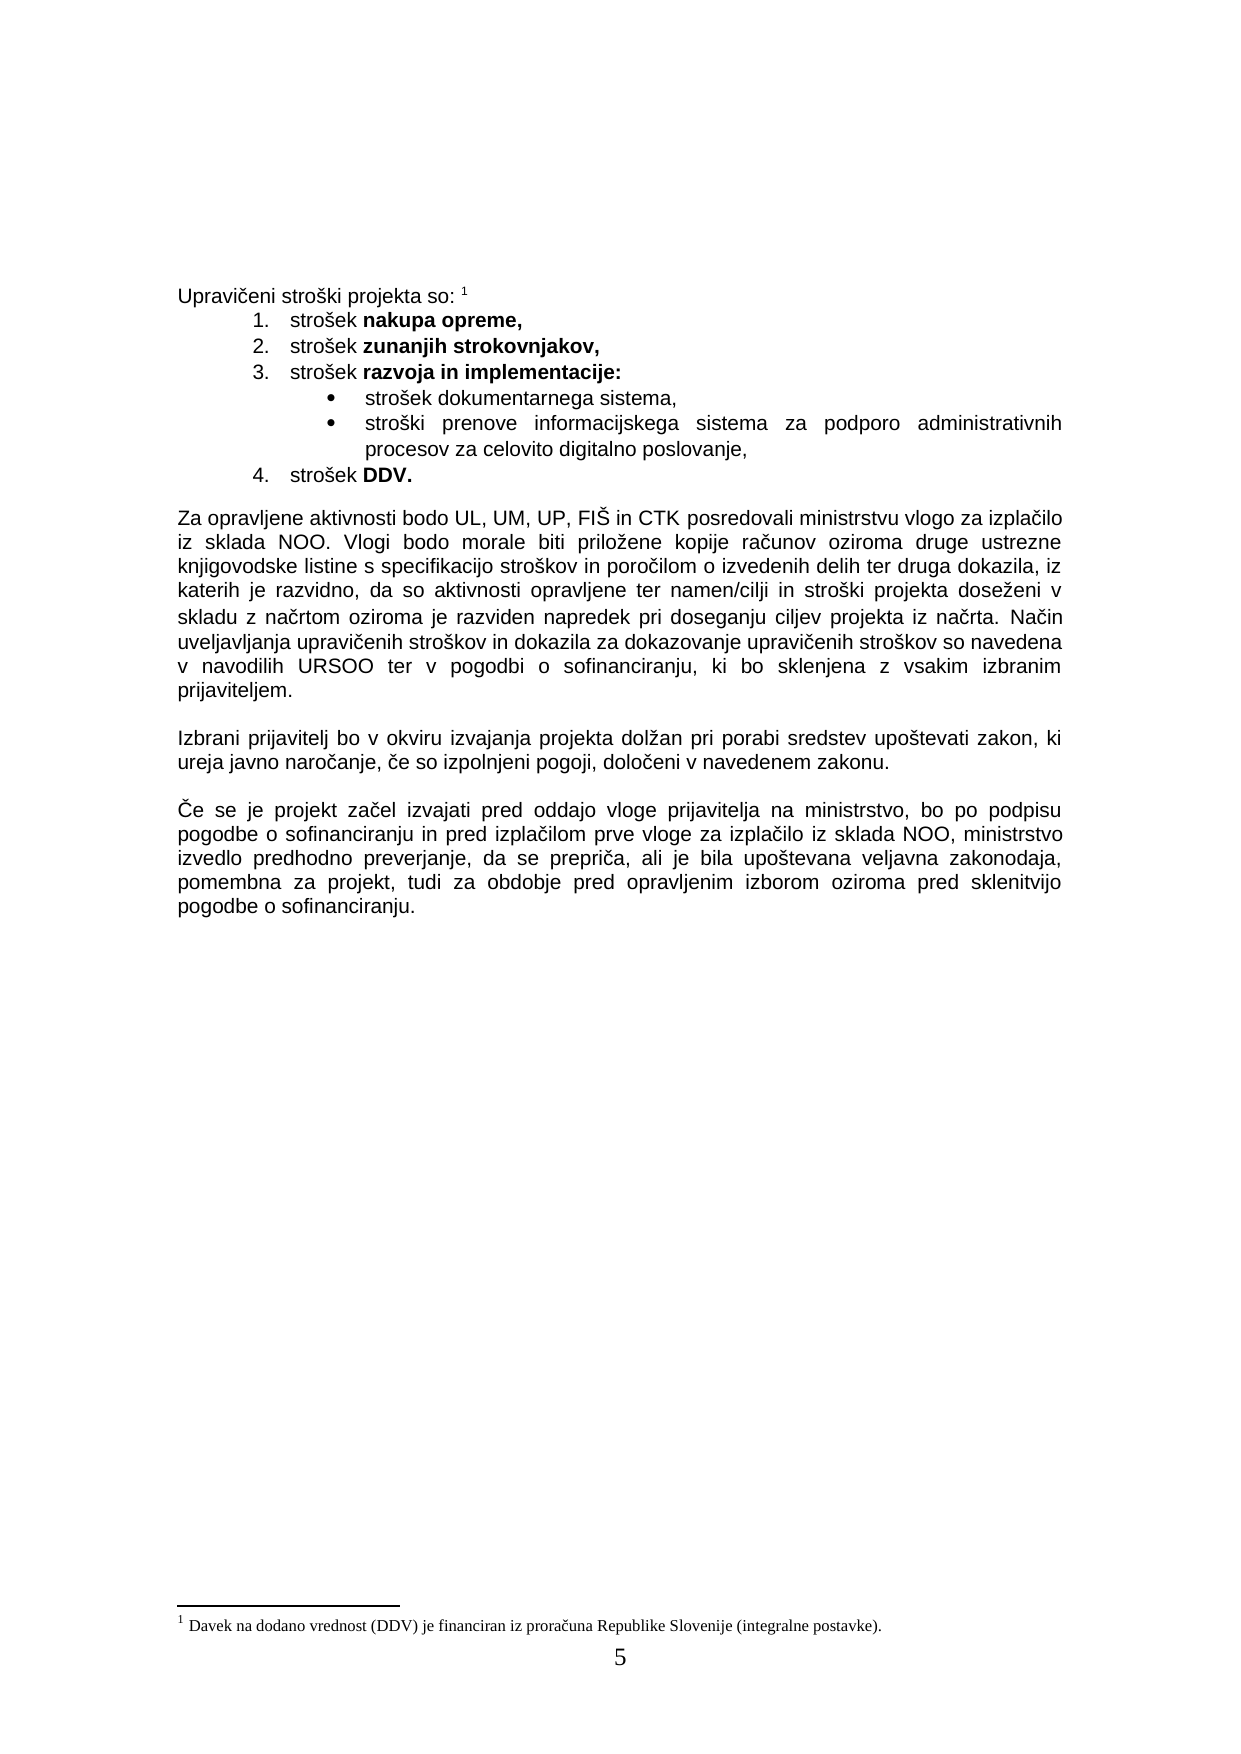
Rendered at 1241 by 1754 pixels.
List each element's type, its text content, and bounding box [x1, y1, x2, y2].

list strošek DDV. [252, 463, 1063, 487]
text Izbrani prijavitelj bo v okviru izvajanja projekta dolžan pri porabi sredstev upoštevati zakon, ki ureja javno naročanje, če so izpolnjeni pogoji, določeni v navedenem zakonu. [177, 726, 1063, 774]
list strošek razvoja in implementacije: [252, 359, 1063, 383]
list strošek nakupa opreme, [252, 308, 1063, 332]
list strošek dokumentarnega sistema, [327, 385, 1063, 409]
text Za opravljene aktivnosti bodo UL, UM, UP, FIŠ in CTK posredovali ministrstvu vlogo za izplačilo iz sklada NOO. Vlogi bodo morale biti priložene kopije računov oziroma druge ustrezne knjigovodske listine s specifikacijo stroškov in poročilom o izvedenih delih ter druga dokazila, iz katerih je razvidno, da so aktivnosti opravljene ter namen/cilji in stroški projekta doseženi v skladu z načrtom oziroma je razviden napredek pri doseganju ciljev projekta iz načrta. Način uveljavljanja upravičenih stroškov in dokazila za dokazovanje upravičenih stroškov so navedena v navodilih URSOO ter v pogodbi o sofinanciranju, ki bo sklenjena z vsakim izbranim prijaviteljem. [177, 506, 1063, 702]
text Upravičeni stroški projekta so: [177, 284, 1063, 308]
list strošek zunanjih strokovnjakov, [252, 334, 1063, 358]
list stroški prenove informacijskega sistema za podporo administrativnih procesov za celovito digitalno poslovanje, [327, 411, 1063, 461]
text Če se je projekt začel izvajati pred oddajo vloge prijavitelja na ministrstvo, bo po podpisu pogodbe o sofinanciranju in pred izplačilom prve vloge za izplačilo iz sklada NOO, ministrstvo izvedlo predhodno preverjanje, da se prepriča, ali je bila upoštevana veljavna zakonodaja, pomembna za projekt, tudi za obdobje pred opravljenim izborom oziroma pred sklenitvijo pogodbe o sofinanciranju. [177, 798, 1063, 918]
